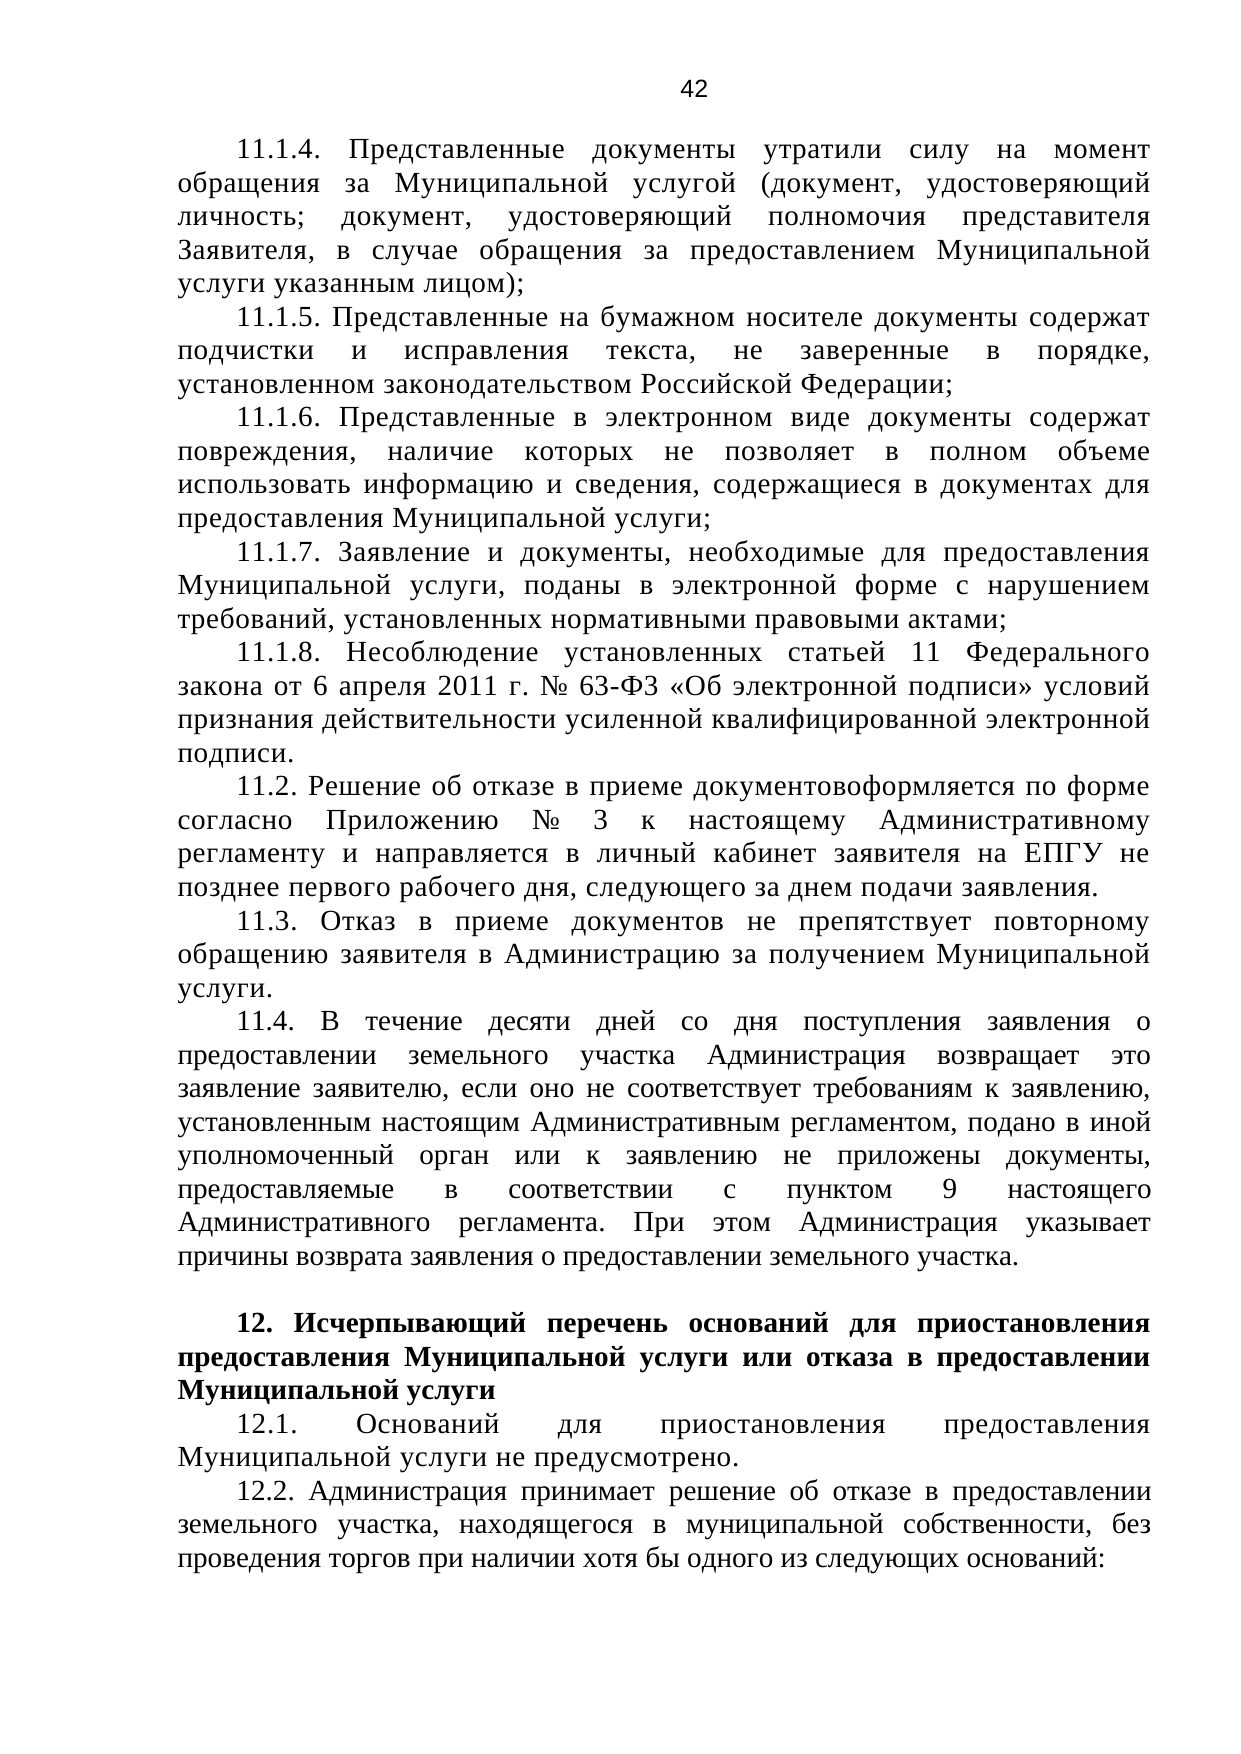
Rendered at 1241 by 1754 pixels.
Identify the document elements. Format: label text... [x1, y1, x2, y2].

text 11.4. В течение десяти дней со дня поступления заявления о предоставлении земельного участка Администрация возвращает это заявление заявителю, если оно не соответствует требованиям к заявлению, установленным настоящим Административным регламентом, подано в иной уполномоченный орган или к заявлению не приложены документы, предоставляемые в соответствии с пунктом 9 настоящего Административного регламента. При этом Администрация указывает причины возврата заявления о предоставлении земельного участка. [177, 1003, 1152, 1272]
text 12. Исчерпывающий перечень оснований для приостановления предоставления Муниципальной услуги или отказа в предоставлении Муниципальной услуги [177, 1305, 1152, 1406]
text 11.1.8. Несоблюдение установленных статьей 11 Федерального закона от 6 апреля 2011 г. № 63-Ф3 «Об электронной подписи» условий признания действительности усиленной квалифицированной электронной подписи. [177, 634, 1152, 768]
text 11.1.4. Представленные документы утратили силу на момент обращения за Муниципальной услугой (документ, удостоверяющий личность; документ, удостоверяющий полномочия представителя Заявителя, в случае обращения за предоставлением Муниципальной услуги указанным лицом); [177, 131, 1152, 299]
text 12.1. Оснований для приостановления предоставления Муниципальной услуги не предусмотрено. [177, 1406, 1152, 1473]
text 11.2. Решение об отказе в приеме документовоформляется по форме согласно Приложению № 3 к настоящему Административному регламенту и направляется в личный кабинет заявителя на ЕПГУ не позднее первого рабочего дня, следующего за днем подачи заявления. [177, 768, 1152, 903]
text 11.3. Отказ в приеме документов не препятствует повторному обращению заявителя в Администрацию за получением Муниципальной услуги. [177, 903, 1152, 1003]
text 11.1.5. Представленные на бумажном носителе документы содержат подчистки и исправления текста, не заверенные в порядке, установленном законодательством Российской Федерации; [177, 299, 1152, 399]
text 12.2. Администрация принимает решение об отказе в предоставлении земельного участка, находящегося в муниципальной собственности, без проведения торгов при наличии хотя бы одного из следующих оснований: [177, 1473, 1152, 1573]
text 11.1.7. Заявление и документы, необходимые для предоставления Муниципальной услуги, поданы в электронной форме с нарушением требований, установленных нормативными правовыми актами; [177, 534, 1152, 634]
text 11.1.6. Представленные в электронном виде документы содержат повреждения, наличие которых не позволяет в полном объеме использовать информацию и сведения, содержащиеся в документах для предоставления Муниципальной услуги; [177, 399, 1152, 534]
